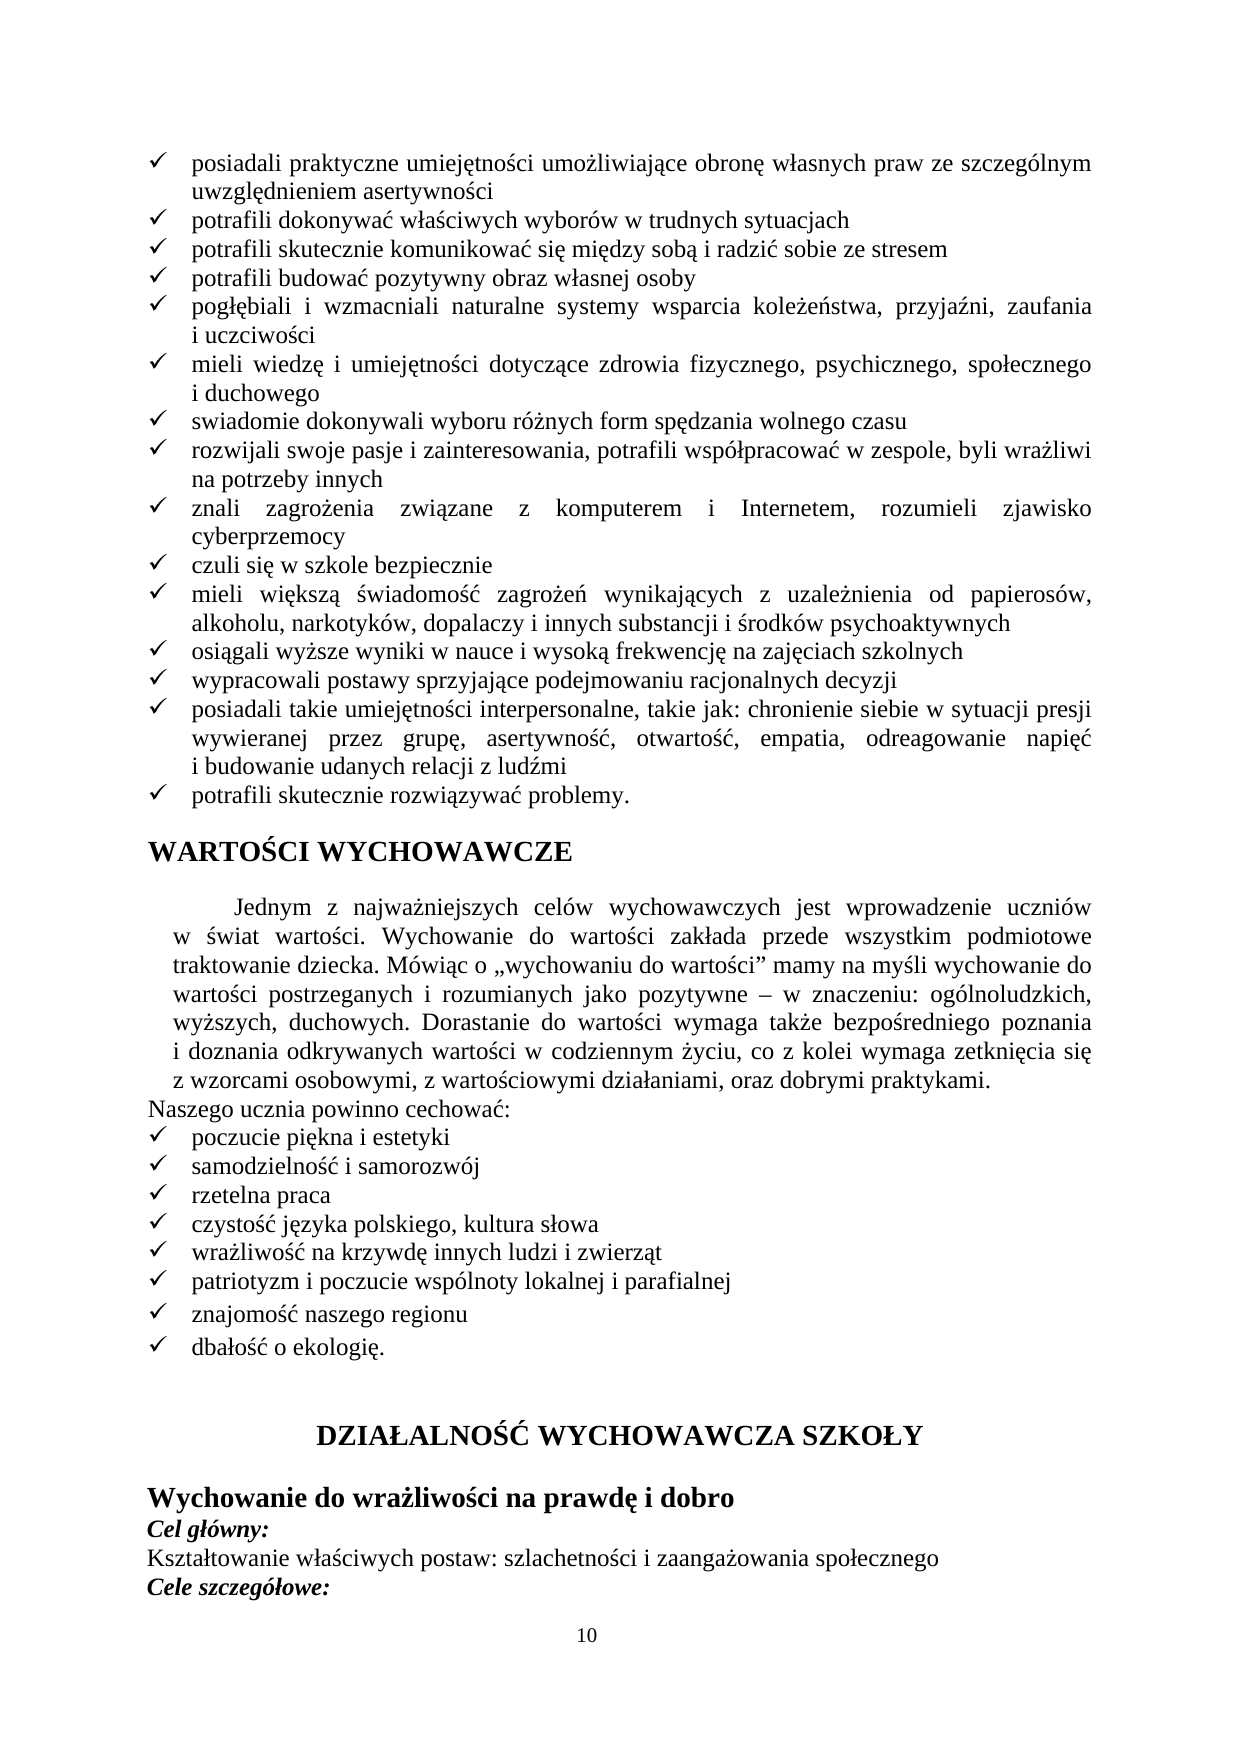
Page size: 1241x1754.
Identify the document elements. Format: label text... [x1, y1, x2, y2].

text Cel główny: [147, 1514, 1093, 1543]
list posiadali praktyczne umiejętności umożliwiające obronę własnych praw ze szczególnym uwzględnieniem asertywności [148, 148, 1093, 205]
list patriotyzm i poczucie wspólnoty lokalnej i parafialnej [148, 1266, 1093, 1295]
list potrafili dokonywać właściwych wyborów w trudnych sytuacjach [148, 205, 1093, 234]
list rozwijali swoje pasje i zainteresowania, potrafili współpracować w zespole, byli wrażliwi na potrzeby innych [148, 435, 1093, 493]
list samodzielność i samorozwój [148, 1151, 1093, 1180]
list potrafili skutecznie rozwiązywać problemy. [148, 780, 1093, 809]
list wypracowali postawy sprzyjające podejmowaniu racjonalnych decyzji [148, 665, 1093, 694]
text WARTOŚCI WYCHOWAWCZE [148, 834, 1093, 867]
text Kształtowanie właściwych postaw: szlachetności i zaangażowania społecznego [147, 1543, 1093, 1572]
list pogłębiali i wzmacniali naturalne systemy wsparcia koleżeństwa, przyjaźni, zaufania i uczciwości [148, 291, 1093, 349]
list znajomość naszego regionu [148, 1299, 1093, 1328]
list mieli większą świadomość zagrożeń wynikających z uzależnienia od papierosów, alkoholu, narkotyków, dopalaczy i innych substancji i środków psychoaktywnych [148, 579, 1093, 636]
list posiadali takie umiejętności interpersonalne, takie jak: chronienie siebie w sytuacji presji wywieranej przez grupę, asertywność, otwartość, empatia, odreagowanie napięć i budowanie udanych relacji z ludźmi [148, 694, 1093, 780]
text Naszego ucznia powinno cechować: [148, 1094, 1093, 1122]
list rzetelna praca [148, 1180, 1093, 1209]
list potrafili budować pozytywny obraz własnej osoby [148, 263, 1093, 291]
list znali zagrożenia związane z komputerem i Internetem, rozumieli zjawisko cyberprzemocy [148, 493, 1093, 550]
list wrażliwość na krzywdę innych ludzi i zwierząt [148, 1237, 1093, 1266]
list dbałość o ekologię. [148, 1332, 1093, 1360]
list mieli wiedzę i umiejętności dotyczące zdrowia fizycznego, psychicznego, społecznego i duchowego [148, 349, 1093, 406]
list potrafili skutecznie komunikować się między sobą i radzić sobie ze stresem [148, 234, 1093, 263]
list swiadomie dokonywali wyboru różnych form spędzania wolnego czasu [148, 406, 1093, 435]
list osiągali wyższe wyniki w nauce i wysoką frekwencję na zajęciach szkolnych [148, 636, 1093, 665]
list czystość języka polskiego, kultura słowa [148, 1209, 1093, 1237]
text Cele szczegółowe: [147, 1572, 1093, 1600]
list poczucie piękna i estetyki [148, 1122, 1093, 1151]
text Jednym z najważniejszych celów wychowawczych jest wprowadzenie uczniów w świat wartości. Wychowanie do wartości zakłada przede wszystkim podmiotowe traktowanie dziecka. Mówiąc o „wychowaniu do wartości” mamy na myśli wychowanie do wartości postrzeganych i rozumianych jako pozytywne – w znaczeniu: ogólnoludzkich, wyższych, duchowych. Dorastanie do wartości wymaga także bezpośredniego poznania i doznania odkrywanych wartości w codziennym życiu, co z kolei wymaga zetknięcia się z wzorcami osobowymi, z wartościowymi działaniami, oraz dobrymi praktykami. [173, 892, 1093, 1094]
subtitle Wychowanie do wrażliwości na prawdę i dobro [147, 1481, 916, 1514]
subtitle DZIAŁALNOŚĆ WYCHOWAWCZA SZKOŁY [148, 1418, 1093, 1452]
list czuli się w szkole bezpiecznie [148, 550, 1093, 579]
